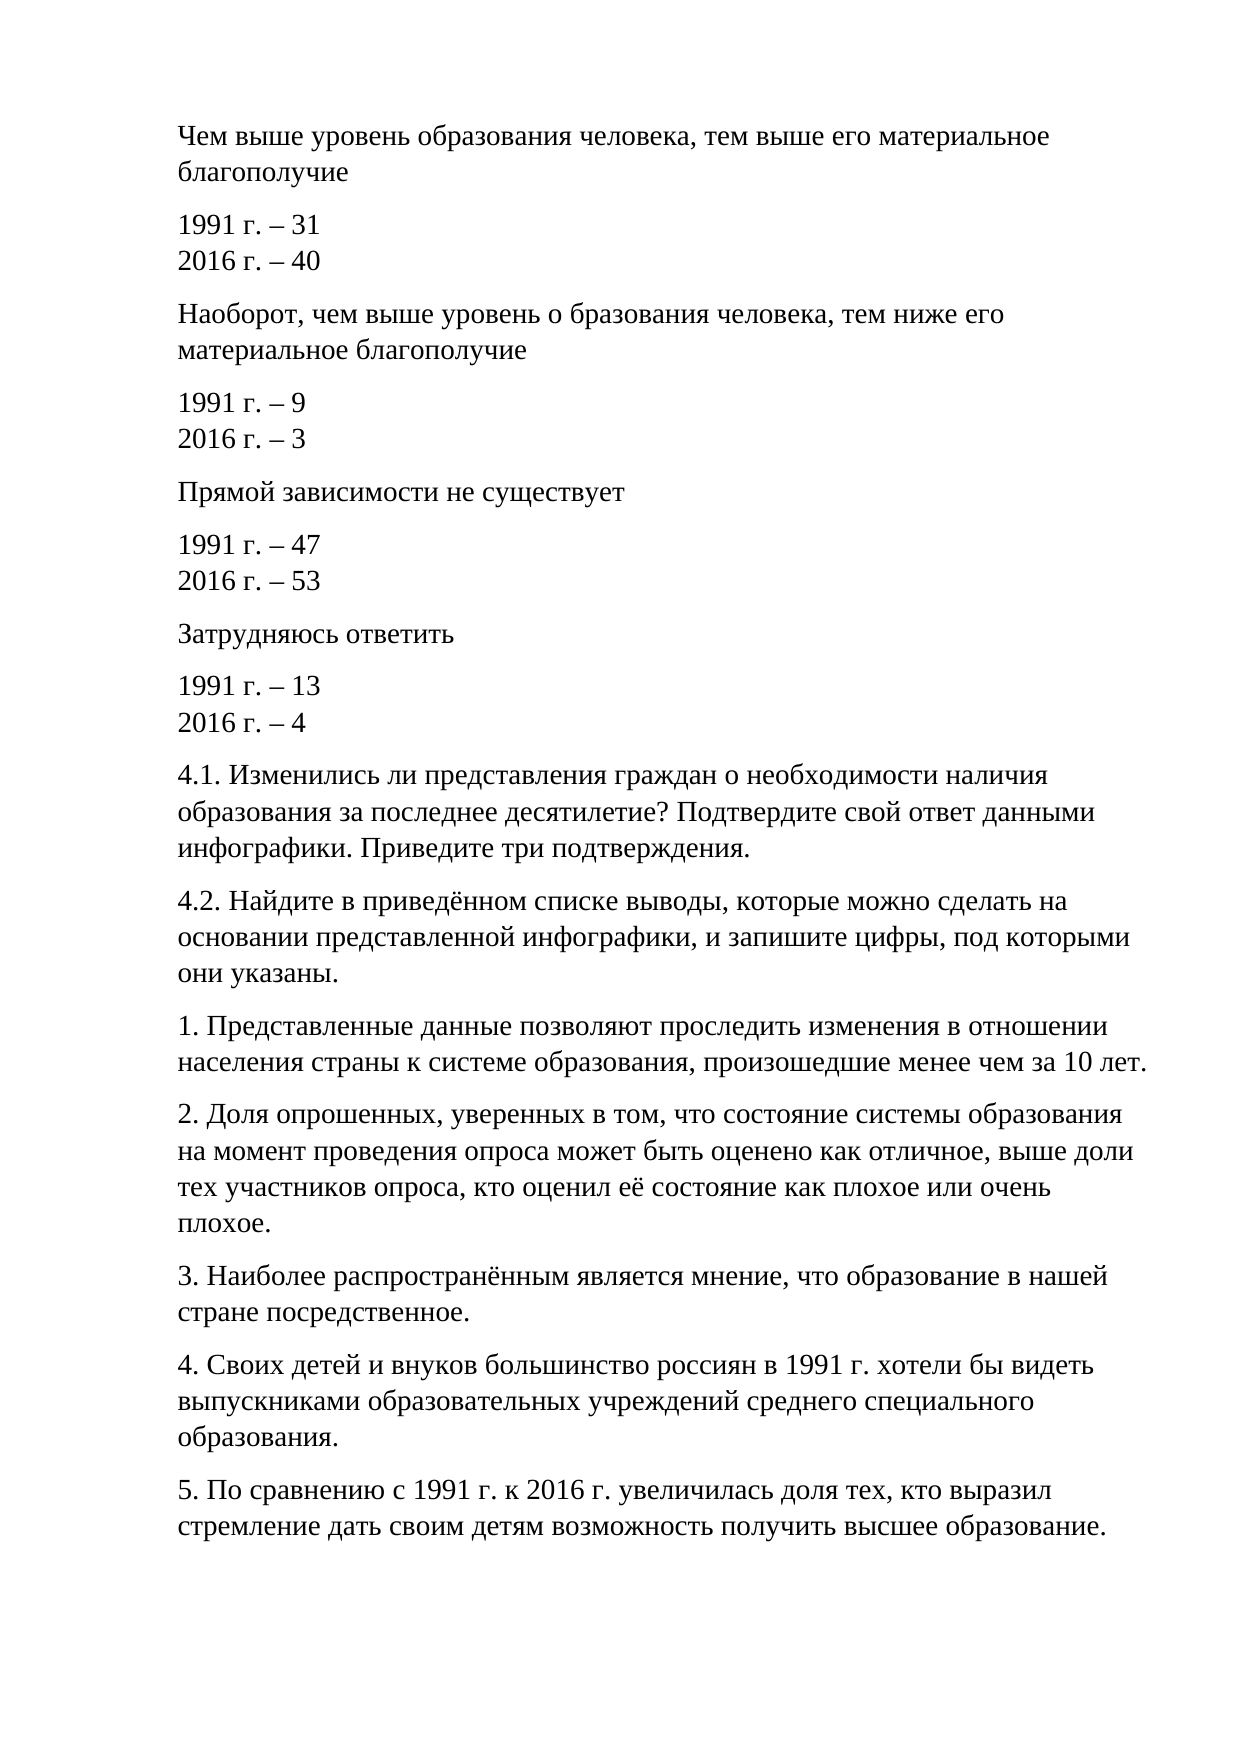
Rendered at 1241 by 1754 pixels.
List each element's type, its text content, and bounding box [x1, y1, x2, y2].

text 2. Доля опрошенных, уверенных в том, что состояние системы образования на момент проведения опроса может быть оценено как отличное, выше доли тех участников опроса, кто оценил её состояние как плохое или очень плохое. [177, 1097, 1152, 1239]
text 5. По сравнению с 1991 г. к 2016 г. увеличилась доля тех, кто выразил стремление дать своим детям возможность получить высшее образование. [177, 1472, 1152, 1542]
text 4. Своих детей и внуков большинство россиян в 1991 г. хотели бы видеть выпускниками образовательных учреждений среднего специального образования. [177, 1347, 1152, 1453]
text Наоборот, чем выше уровень о бразования человека, тем ниже его материальное благополучие [177, 296, 1152, 366]
text Прямой зависимости не существует [177, 474, 1152, 507]
text 3. Наиболее распространённым является мнение, что образование в нашей стране посредственное. [177, 1258, 1152, 1328]
text Чем выше уровень образования человека, тем выше его материальное благополучие [177, 118, 1152, 188]
text 4.2. Найдите в приведённом списке выводы, которые можно сделать на основании представленной инфографики, и запишите цифры, под которыми они указаны. [177, 883, 1152, 988]
text 1991 г. – 13 2016 г. – 4 [177, 668, 1152, 738]
text 1991 г. – 31 2016 г. – 40 [177, 207, 1152, 277]
text Затрудняюсь ответить [177, 616, 1152, 649]
text 1. Представленные данные позволяют проследить изменения в отношении населения страны к системе образования, произошедшие менее чем за 10 лет. [177, 1008, 1152, 1077]
text 1991 г. – 47 2016 г. – 53 [177, 527, 1152, 596]
text 1991 г. – 9 2016 г. – 3 [177, 385, 1152, 455]
text 4.1. Изменились ли представления граждан о необходимости наличия образования за последнее десятилетие? Подтвердите свой ответ данными инфографики. Приведите три подтверждения. [177, 757, 1152, 863]
